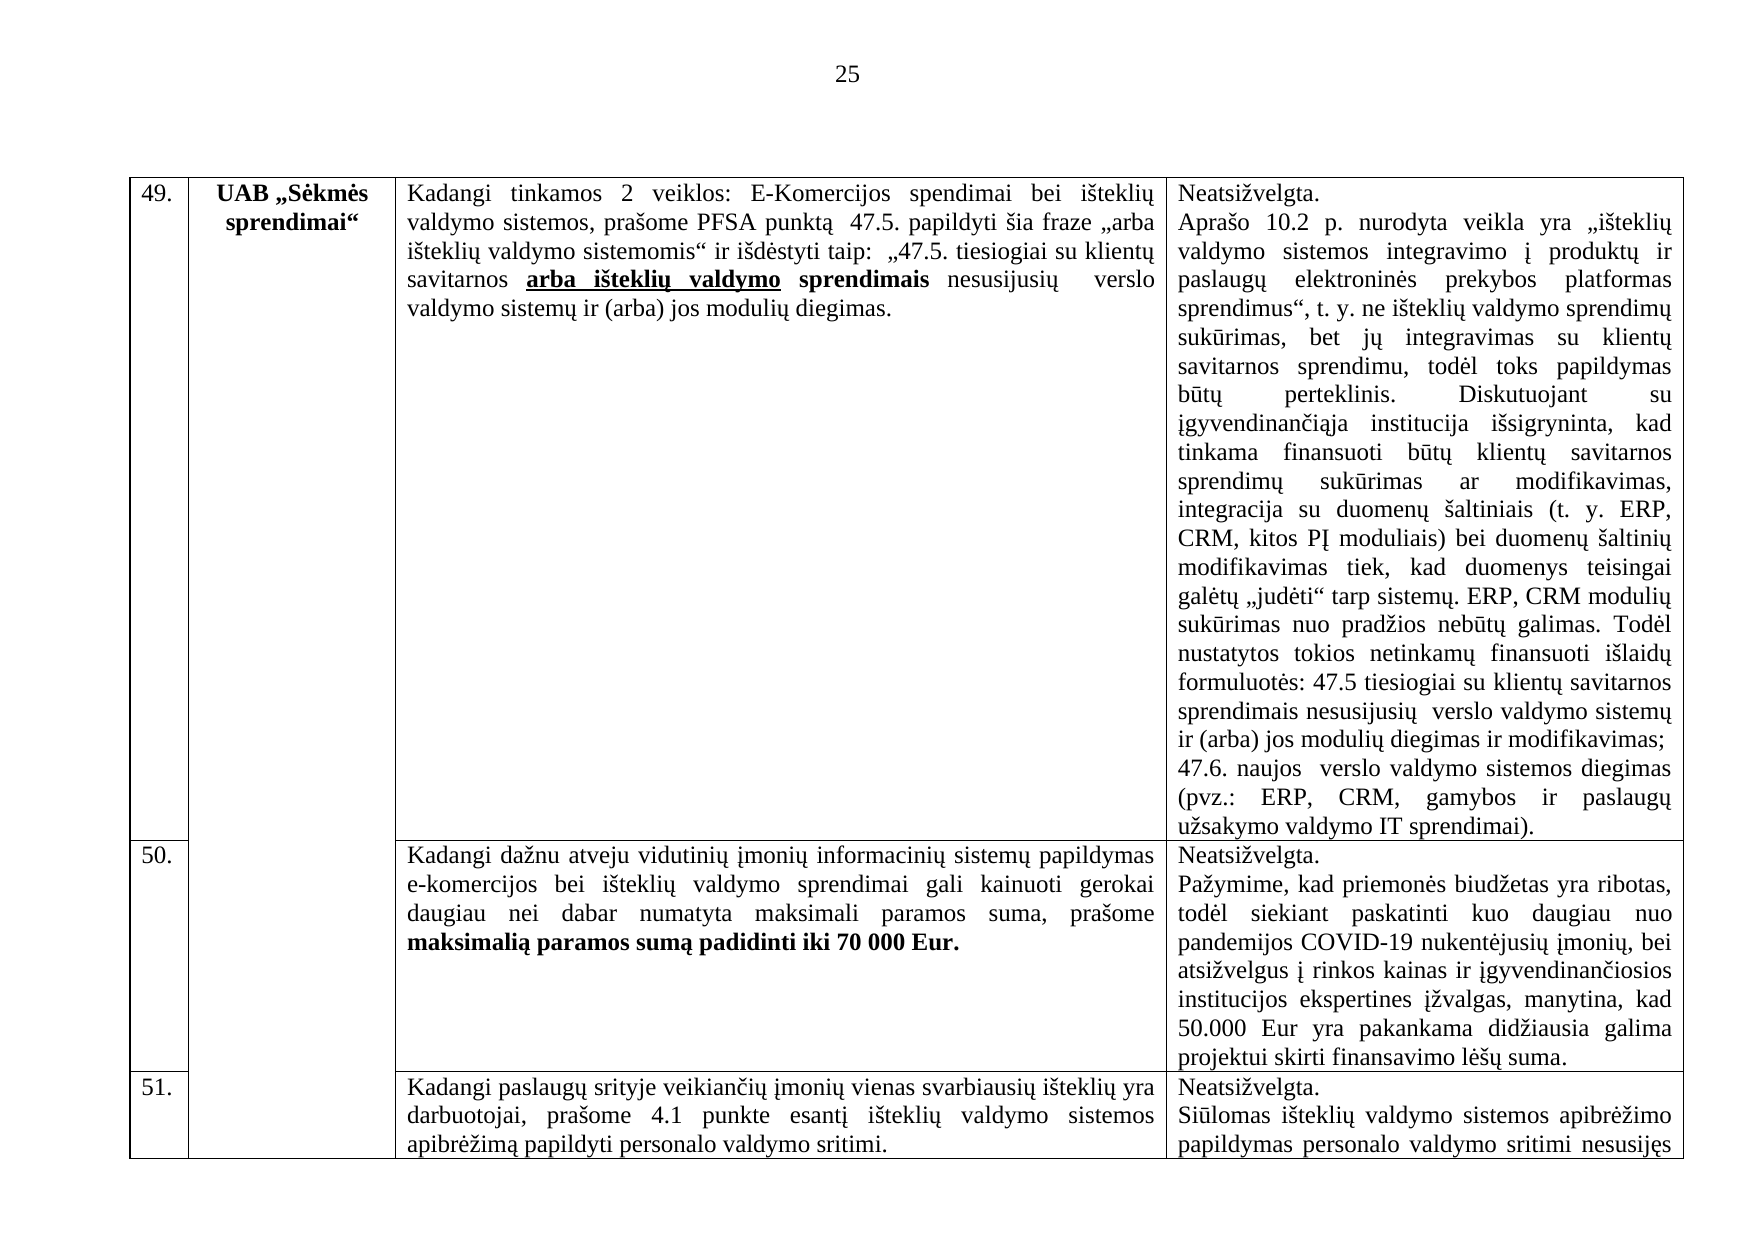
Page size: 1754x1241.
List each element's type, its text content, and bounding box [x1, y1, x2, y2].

table_cell [131, 178, 188, 839]
table_cell [131, 1072, 188, 1158]
table_cell Kadangi tinkamos 2 veiklos: E-Komercijos spendimai bei išteklių valdymo sistemos, prašome PFSA punktą 47.5. papildyti šia fraze „arba išteklių valdymo sistemomis“ ir išdėstyti taip: „47.5. tiesiogiai su klientų savitarnos arba išteklių valdymo sprendimais nesusijusių verslo valdymo sistemų ir (arba) jos modulių diegimas. [396, 178, 1166, 839]
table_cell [396, 1072, 1166, 1158]
table_cell [131, 841, 188, 1071]
table_cell Kadangi dažnu atveju vidutinių įmonių informacinių sistemų papildymas e-komercijos bei išteklių valdymo sprendimai gali kainuoti gerokai daugiau nei dabar numatyta maksimali paramos suma, prašome maksimalią paramos sumą padidinti iki 70 000 Eur. [396, 841, 1166, 1071]
table_cell Neatsižvelgta. Aprašo 10.2 p. nurodyta veikla yra „išteklių valdymo sistemos integravimo į produktų ir paslaugų elektroninės prekybos platformas sprendimus“, t. y. ne išteklių valdymo sprendimų sukūrimas, bet jų integravimas su klientų savitarnos sprendimu, todėl toks papildymas būtų perteklinis. Diskutuojant su įgyvendinančiąja institucija išsigryninta, kad tinkama finansuoti būtų klientų savitarnos sprendimų sukūrimas ar modifikavimas, integracija su duomenų šaltiniais (t. y. ERP, CRM, kitos PĮ moduliais) bei duomenų šaltinių modifikavimas tiek, kad duomenys teisingai galėtų „judėti“ tarp sistemų. ERP, CRM modulių sukūrimas nuo pradžios nebūtų galimas. Todėl nustatytos tokios netinkamų finansuoti išlaidų formuluotės: 47.5 tiesiogiai su klientų savitarnos sprendimais nesusijusių verslo valdymo sistemų ir (arba) jos modulių diegimas ir modifikavimas; 47.6. naujos verslo valdymo sistemos diegimas (pvz.: ERP, CRM, gamybos ir paslaugų užsakymo valdymo IT sprendimai). [1167, 178, 1683, 839]
table_cell Neatsižvelgta. Pažymime, kad priemonės biudžetas yra ribotas, todėl siekiant paskatinti kuo daugiau nuo pandemijos COVID-19 nukentėjusių įmonių, bei atsižvelgus į rinkos kainas ir įgyvendinančiosios institucijos ekspertines įžvalgas, manytina, kad 50.000 Eur yra pakankama didžiausia galima projektui skirti finansavimo lėšų suma. [1167, 841, 1683, 1071]
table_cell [1167, 1072, 1683, 1158]
table_cell UAB „Sėkmės sprendimai“ [189, 178, 395, 1158]
